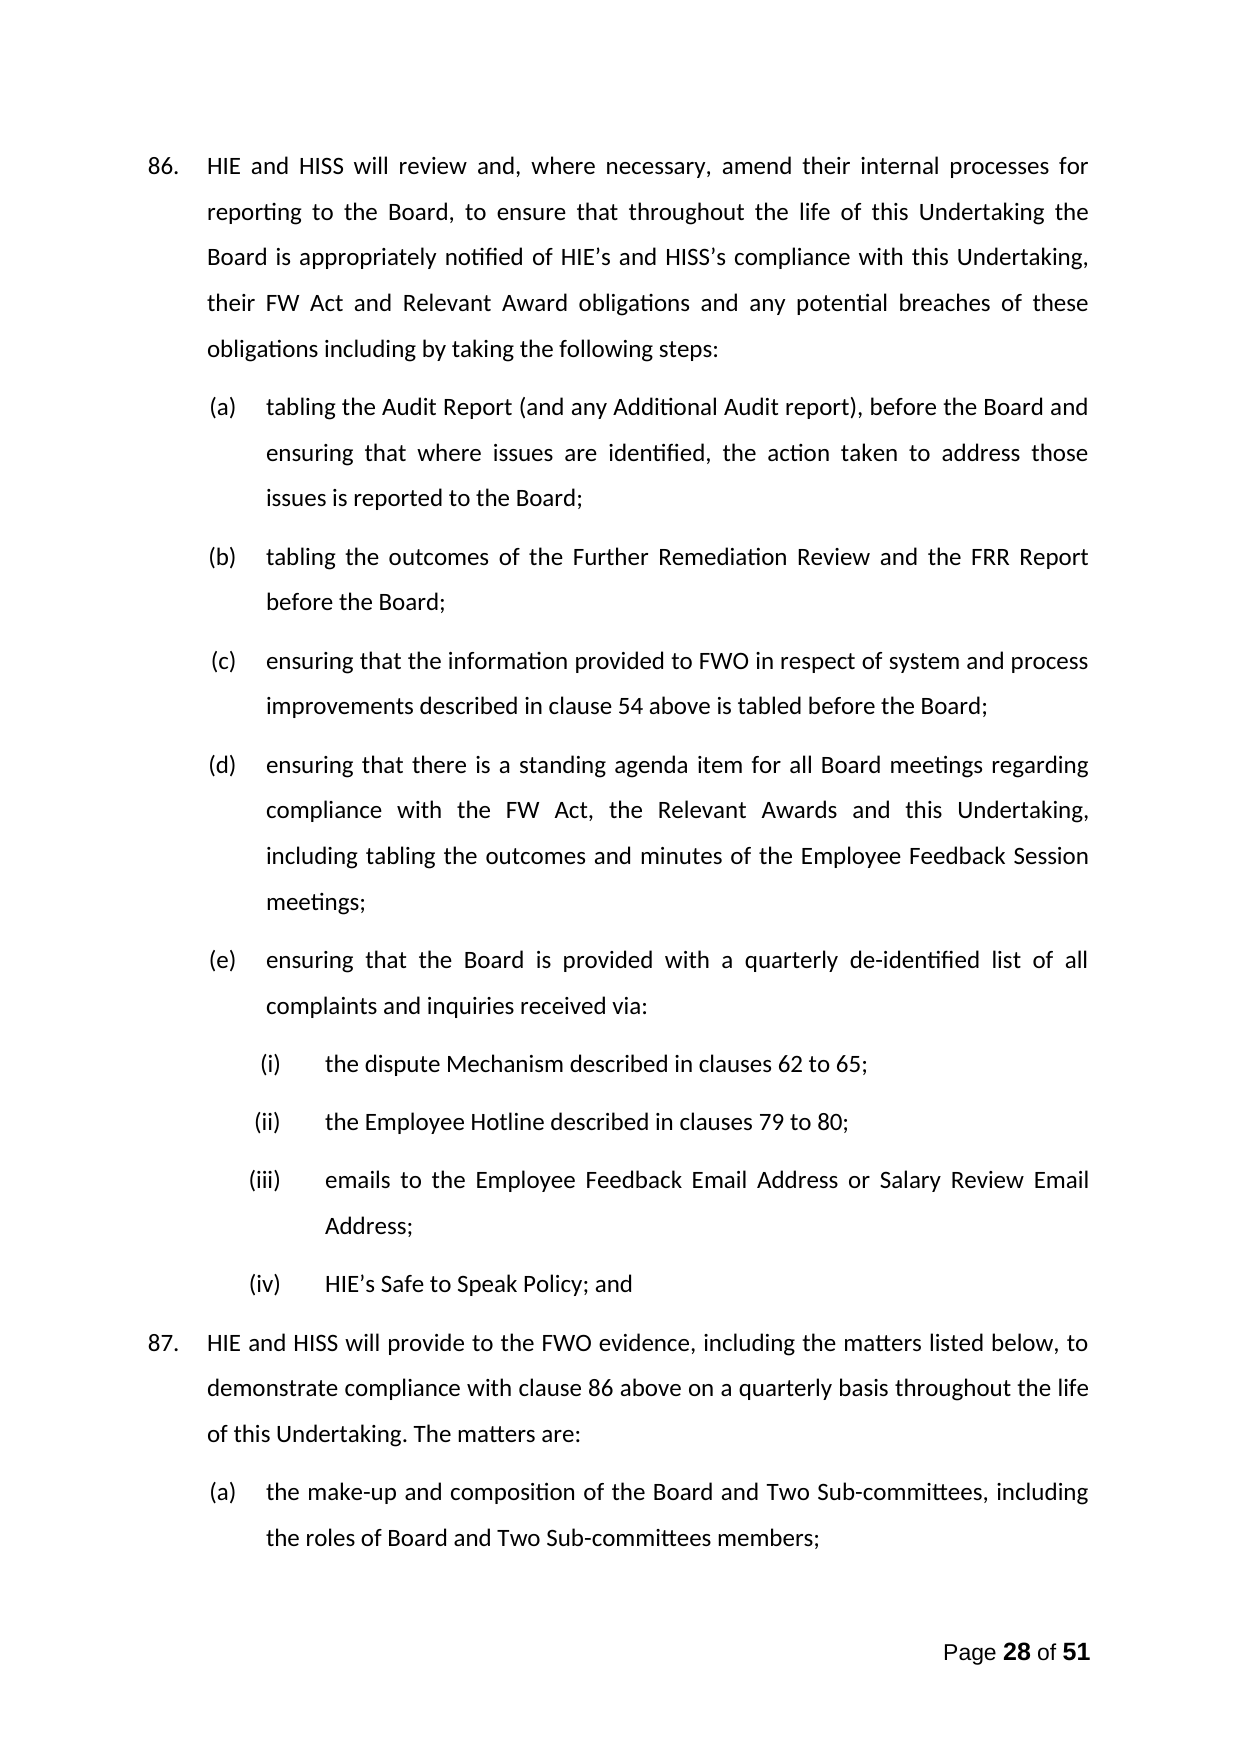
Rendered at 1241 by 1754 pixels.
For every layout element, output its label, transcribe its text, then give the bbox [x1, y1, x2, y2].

text the Employee Hotline described in clauses 79 to 80; [281, 1106, 1090, 1137]
text ensuring that the Board is provided with a quarterly de-identified list of all complaints and inquiries received via: [236, 944, 1090, 1020]
text emails to the Employee Feedback Email Address or Salary Review Email Address; [281, 1164, 1090, 1241]
text HIE and HISS will provide to the FWO evidence, including the matters listed below, to demonstrate compliance with clause 86 above on a quarterly basis throughout the life of this Undertaking. The matters are: [148, 1327, 1090, 1449]
text ensuring that there is a standing agenda item for all Board meetings regarding compliance with the FW Act, the Relevant Awards and this Undertaking, including tabling the outcomes and minutes of the Employee Feedback Session meetings; [236, 749, 1090, 916]
text HIE’s Safe to Speak Policy; and [281, 1268, 1090, 1299]
text ensuring that the information provided to FWO in respect of system and process improvements described in clause 54 above is tabled before the Board; [236, 645, 1090, 721]
list HIE and HISS will review and, where necessary, amend their internal processes for reporting to the Board, to ensure that throughout the life of this Undertaking the Board is appropriately notified of HIE’s and HISS’s compliance with this Undertaking, their FW Act and Relevant Award obligations and any potential breaches of these obligations including by taking the following steps: [148, 150, 1090, 363]
text the dispute Mechanism described in clauses 62 to 65; [281, 1048, 1090, 1079]
text tabling the Audit Report (and any Additional Audit report), before the Board and ensuring that where issues are identified, the action taken to address those issues is reported to the Board; [236, 391, 1090, 513]
text tabling the outcomes of the Further Remediation Review and the FRR Report before the Board; [236, 541, 1090, 617]
text the make-up and composition of the Board and Two Sub-committees, including the roles of Board and Two Sub-committees members; [236, 1476, 1090, 1553]
